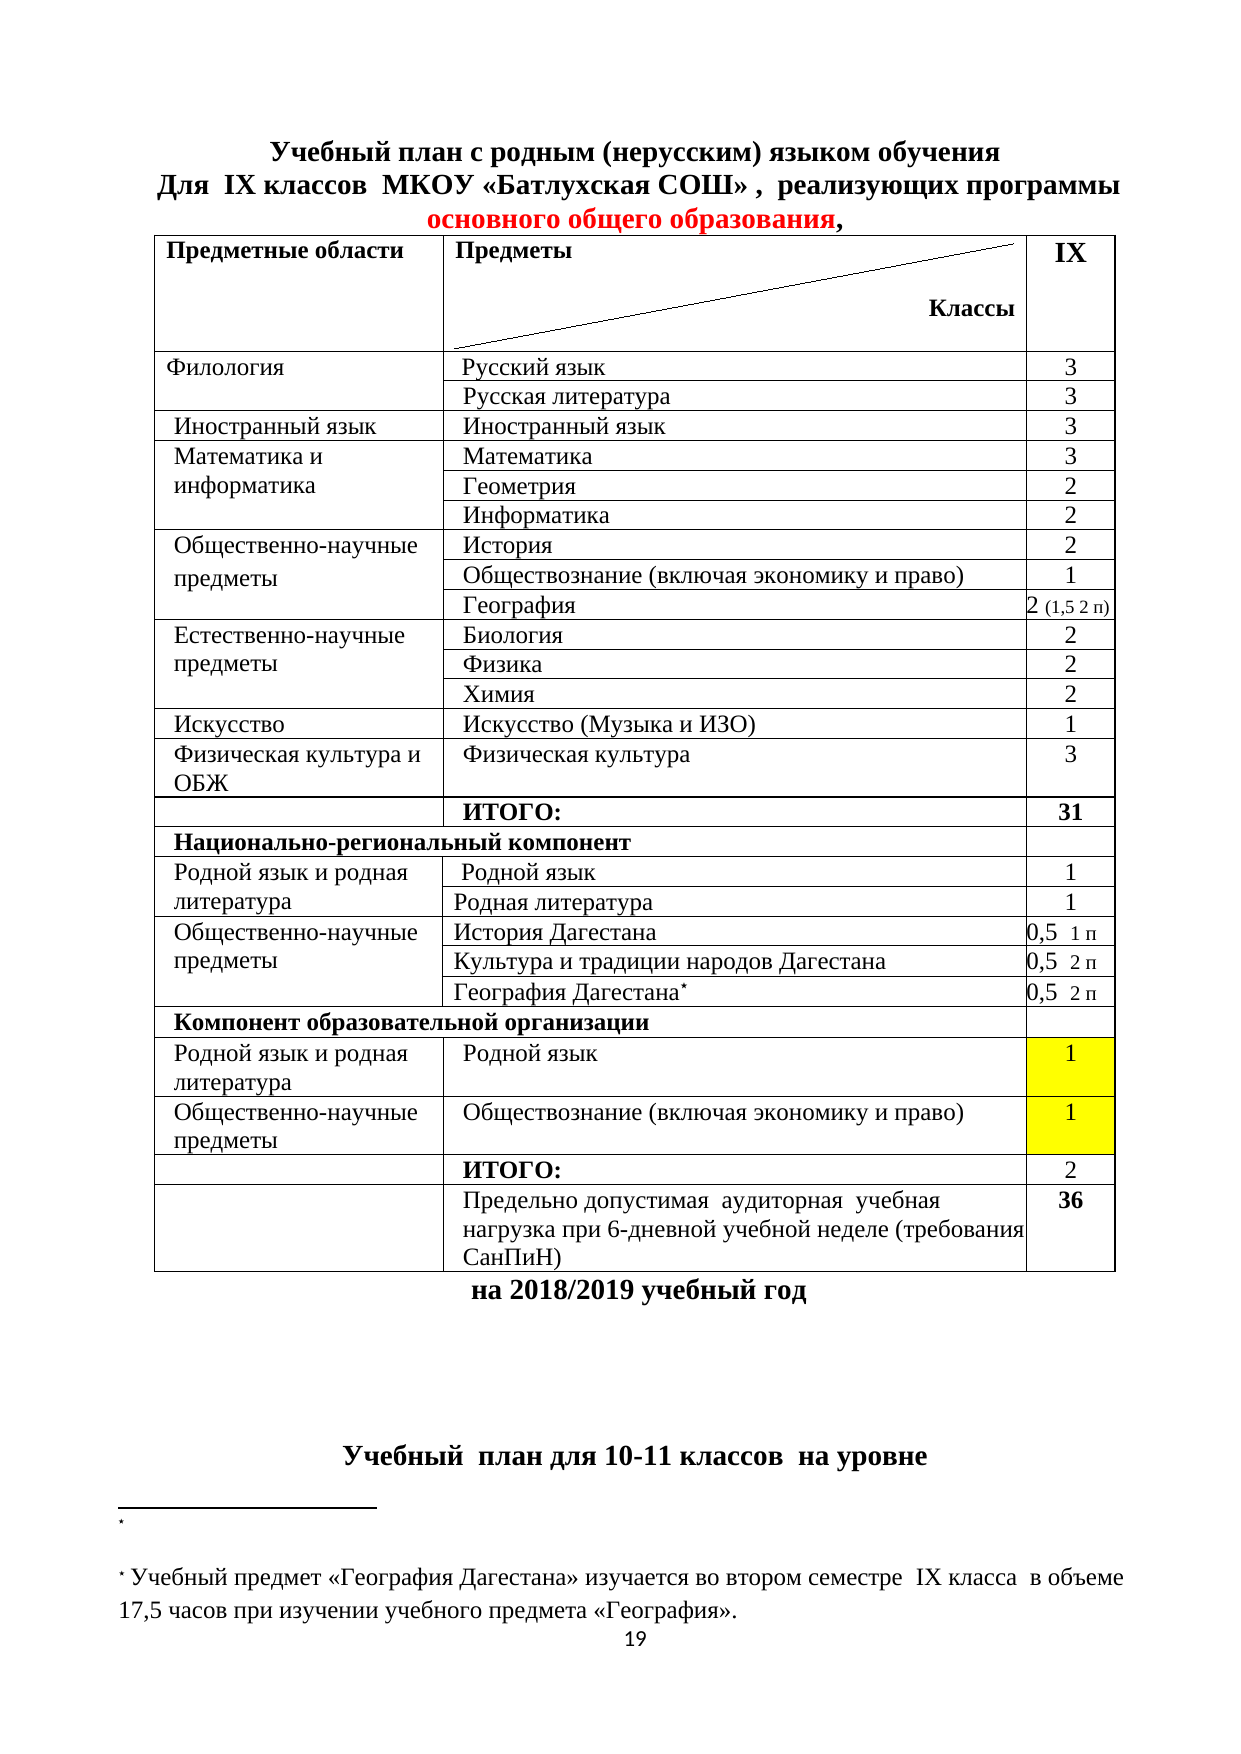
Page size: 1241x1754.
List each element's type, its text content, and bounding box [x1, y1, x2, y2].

table_cell [155, 1185, 443, 1271]
table_cell 0,5 2 п [1027, 946, 1114, 976]
table_cell Химия [444, 679, 1026, 708]
table_cell 3 [1027, 381, 1114, 410]
table_cell Математика и информатика [155, 441, 443, 529]
table_cell Национально-региональный компонент [155, 827, 1026, 856]
table_cell Информатика [444, 501, 1026, 529]
table_cell 3 [1027, 352, 1114, 380]
table_cell Физика [444, 650, 1026, 678]
table_cell Искусство (Музыка и ИЗО) [444, 709, 1026, 738]
table_cell Обществознание (включая экономику и право) [444, 560, 1026, 589]
table_cell 2 [1027, 1155, 1114, 1184]
table_cell Русская литература [444, 381, 1026, 410]
table_cell 1 [1027, 709, 1114, 738]
table_cell 3 [1027, 739, 1114, 796]
title на 2018/2019 учебный год [118, 1272, 1152, 1306]
table_cell Обществознание (включая экономику и право) [444, 1097, 1026, 1154]
table_cell География [444, 590, 1026, 619]
table_cell 1 [1027, 1038, 1114, 1096]
table_cell 3 [1027, 411, 1114, 440]
title Учебный план с родным (нерусским) языком обучения [118, 134, 1152, 167]
table_cell Геометрия [444, 471, 1026, 499]
table_cell География Дагестана٭ [443, 977, 1026, 1006]
table_cell Филология [155, 352, 443, 410]
table_cell Родная литература [443, 887, 1026, 916]
table_cell Физическая культура [444, 739, 1026, 796]
table_header Предметы Классы [444, 236, 1026, 351]
table_cell 0,5 1 п [1027, 917, 1114, 945]
table_cell [155, 798, 443, 826]
table_cell 3 [1027, 441, 1114, 470]
table_cell Физическая культура и ОБЖ [155, 739, 443, 796]
table_cell Биология [444, 620, 1026, 648]
table_cell 2 [1027, 679, 1114, 708]
table_cell 2 (1,5 2 п) [1027, 590, 1114, 619]
table_cell Общественно-научные предметы [155, 1097, 443, 1154]
table_cell Культура и традиции народов Дагестана [443, 946, 1026, 976]
table_cell 1 [1027, 857, 1114, 886]
table_cell [155, 1155, 443, 1184]
table_header Предметные области [155, 236, 443, 351]
table_cell Родной язык и родная литература [155, 857, 442, 916]
table_cell 1 [1027, 887, 1114, 916]
table_cell [1027, 1007, 1114, 1037]
table_cell 1 [1027, 1097, 1114, 1154]
table_cell Естественно-научные предметы [155, 620, 443, 708]
table_header IX [1027, 236, 1114, 351]
table_cell Иностранный язык [444, 411, 1026, 440]
table_cell Предельно допустимая аудиторная учебная нагрузка при 6-дневной учебной неделе (требования СанПиН) [444, 1185, 1026, 1271]
table_cell 2 [1027, 620, 1114, 648]
table_cell 2 [1027, 650, 1114, 678]
table_cell 36 [1027, 1185, 1114, 1271]
table_cell Родной язык [443, 857, 1026, 886]
table_cell Компонент образовательной организации [155, 1007, 1026, 1037]
table_cell 31 [1027, 798, 1114, 826]
table_cell ИТОГО: [444, 1155, 1026, 1184]
table_cell Искусство [155, 709, 443, 738]
table_cell 2 [1027, 501, 1114, 529]
table_cell 2 [1027, 471, 1114, 499]
table_cell ИТОГО: [444, 798, 1026, 826]
text Учебный план для 10-11 классов на уровне [118, 1438, 1152, 1472]
table_cell История Дагестана [443, 917, 1026, 945]
table_cell Иностранный язык [155, 411, 443, 440]
table_cell 0,5 2 п [1027, 977, 1114, 1006]
table_cell История [444, 530, 1026, 559]
table_cell Общественно-научные предметы [155, 917, 442, 1006]
table_cell Математика [444, 441, 1026, 470]
table_cell [1027, 827, 1114, 856]
title Для IX классов МКОУ «Батлухская СОШ» , реализующих программы основного общего образования, [118, 167, 1152, 234]
table_cell Родной язык [444, 1038, 1026, 1096]
table_cell Общественно-научные предметы [155, 530, 443, 619]
table_cell Родной язык и родная литература [155, 1038, 443, 1096]
table_cell 1 [1027, 560, 1114, 589]
table_cell 2 [1027, 530, 1114, 559]
table_cell Русский язык [444, 352, 1026, 380]
